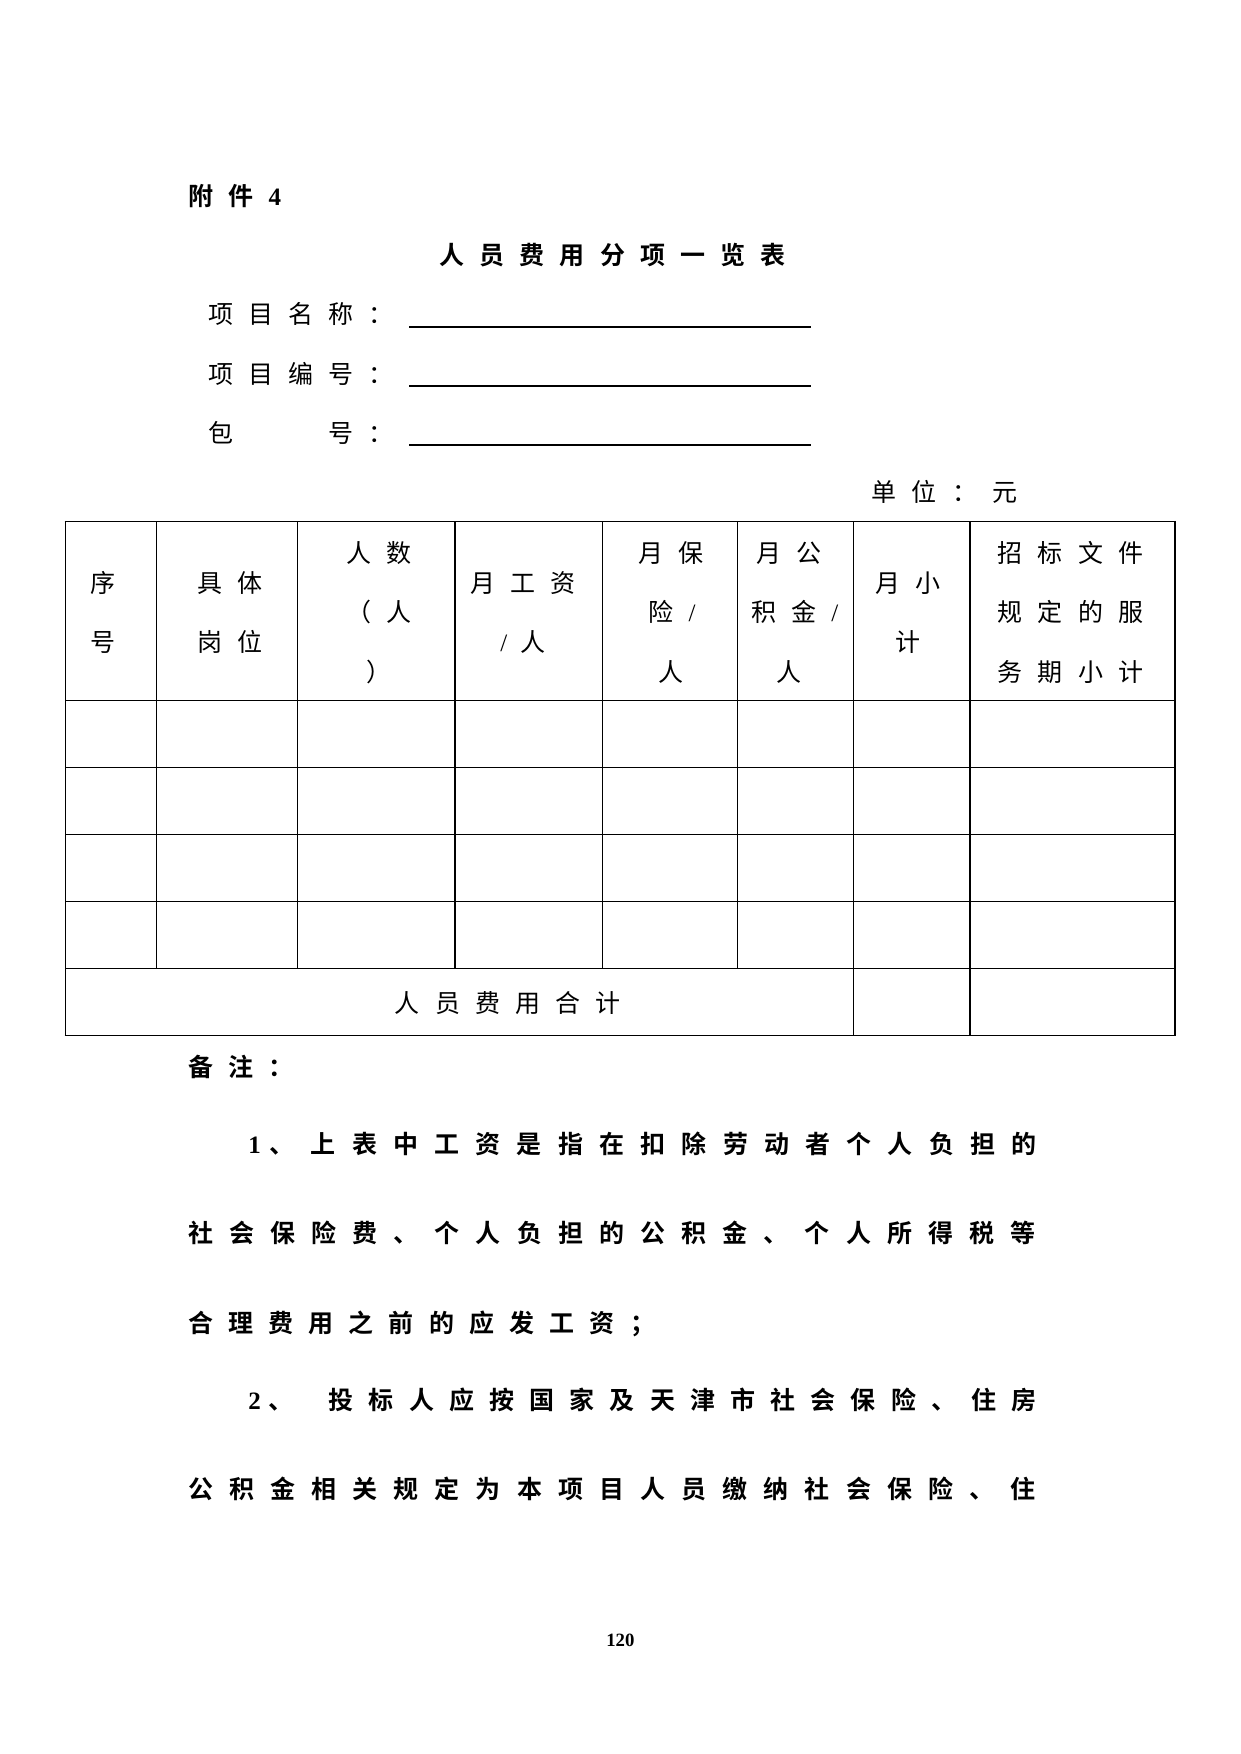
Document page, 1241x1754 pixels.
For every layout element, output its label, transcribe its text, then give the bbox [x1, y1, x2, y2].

table_cell [854, 701, 969, 767]
table_cell [603, 768, 737, 834]
table_header 具体岗位 [157, 522, 297, 700]
table_cell [603, 902, 737, 968]
table_cell [603, 701, 737, 767]
table_cell [66, 701, 156, 767]
table_cell [157, 701, 297, 767]
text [188, 1369, 1052, 1517]
table_cell [854, 835, 969, 901]
text 项目编号： [208, 343, 1052, 402]
table_cell [971, 768, 1174, 834]
table_cell [971, 701, 1174, 767]
table_cell [66, 835, 156, 901]
table_cell [971, 969, 1174, 1035]
text 备注： [188, 1036, 1052, 1095]
table_cell [971, 835, 1174, 901]
table_cell [157, 835, 297, 901]
text 包 号： [208, 402, 1052, 461]
table_cell [298, 835, 454, 901]
table_cell [854, 768, 969, 834]
table_header 月工资/人 [456, 522, 602, 700]
table_cell [456, 701, 602, 767]
text 项目名称： [208, 283, 1052, 343]
table_cell [456, 768, 602, 834]
table_cell [66, 768, 156, 834]
text 人员费用分项一览表 [188, 224, 1052, 283]
table_cell [971, 902, 1174, 968]
table_cell [298, 701, 454, 767]
table_cell [157, 768, 297, 834]
table_header 招标文件规定的服务期小计 [971, 522, 1174, 700]
text 1、上表中工资是指在扣除劳动者个人负担的社会保险费、个人负担的公积金、个人所得税等合理费用之前的应发工资； [188, 1113, 1052, 1351]
table_cell [298, 902, 454, 968]
table_cell 人员费用合计 [66, 969, 853, 1035]
table_header 月保险/人 [603, 522, 737, 700]
table_header 月公积金/人 [738, 522, 853, 700]
table_cell [456, 835, 602, 901]
table_cell [738, 902, 853, 968]
table_cell [456, 902, 602, 968]
text 附件4 [188, 164, 1052, 224]
text 单位：元 [188, 461, 1052, 521]
table_cell [854, 902, 969, 968]
table_cell [738, 835, 853, 901]
table_cell [854, 969, 969, 1035]
table_cell [66, 902, 156, 968]
table_header 序号 [66, 522, 156, 700]
table_header 人数（人） [298, 522, 454, 700]
table_cell [157, 902, 297, 968]
table_cell [298, 768, 454, 834]
table_cell [738, 768, 853, 834]
table_cell [603, 835, 737, 901]
table_cell [738, 701, 853, 767]
table_header 月小计 [854, 522, 969, 700]
